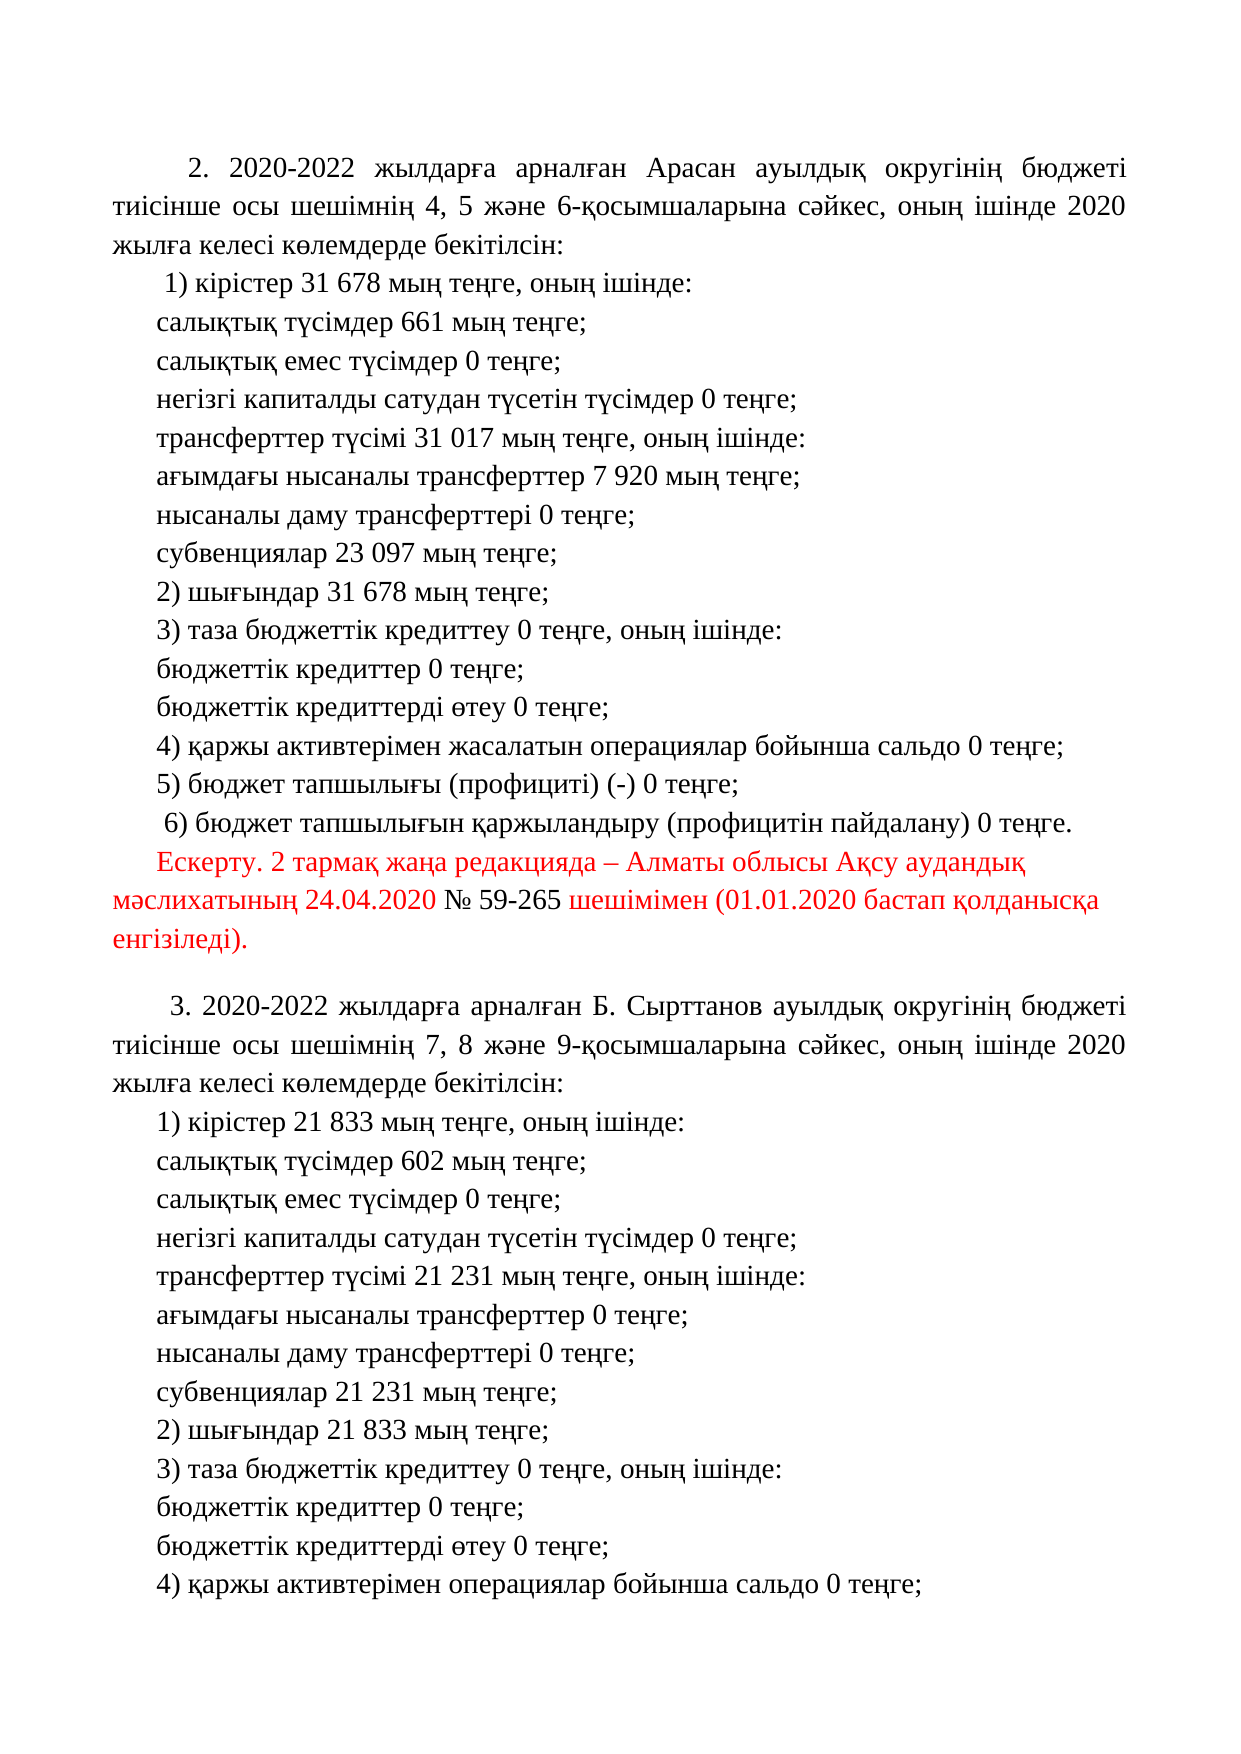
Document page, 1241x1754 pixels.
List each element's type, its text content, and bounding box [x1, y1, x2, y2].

text нысаналы даму трансферттері 0 теңге; [112, 1335, 1128, 1369]
text 1) кірістер 31 678 мың теңге, оның ішінде: [112, 266, 1128, 299]
text нысаналы даму трансферттері 0 теңге; [112, 497, 1128, 530]
text ағымдағы нысаналы трансферттер 7 920 мың теңге; [112, 458, 1128, 492]
text 4) қаржы активтерімен жасалатын операциялар бойынша сальдо 0 теңге; [112, 728, 1128, 762]
text ағымдағы нысаналы трансферттер 0 теңге; [112, 1297, 1128, 1330]
text Ескерту. 2 тармақ жаңа редакцияда – Алматы облысы Ақсу аудандық мәслихатының 24.04.2020 № 59-265 шешімімен (01.01.2020 бастап қолданысқа енгізіледі). [112, 844, 1128, 984]
text трансферттер түсімі 21 231 мың теңге, оның ішінде: [112, 1258, 1128, 1292]
text салықтық емес түсімдер 0 теңге; [112, 1181, 1128, 1215]
text негізгі капиталды сатудан түсетін түсімдер 0 теңге; [112, 381, 1128, 415]
text бюджеттік кредиттерді өтеу 0 теңге; [112, 1528, 1128, 1562]
text салықтық емес түсімдер 0 теңге; [112, 343, 1128, 376]
text бюджеттік кредиттер 0 теңге; [112, 1489, 1128, 1523]
text негізгі капиталды сатудан түсетін түсімдер 0 теңге; [112, 1220, 1128, 1253]
text 1) кірістер 21 833 мың теңге, оның ішінде: [112, 1104, 1128, 1138]
text 4) қаржы активтерімен операциялар бойынша сальдо 0 теңге; [112, 1567, 1128, 1600]
text салықтық түсімдер 661 мың теңге; [112, 304, 1128, 338]
text трансферттер түсімі 31 017 мың теңге, оның ішінде: [112, 420, 1128, 453]
text салықтық түсімдер 602 мың теңге; [112, 1143, 1128, 1176]
text 2. 2020-2022 жылдарға арналған Арасан ауылдық округінің бюджеті тиісінше осы шешімнің 4, 5 және 6-қосымшаларына сәйкес, оның ішінде 2020 жылға келесі көлемдерде бекітілсін: [112, 150, 1128, 261]
text 2) шығындар 31 678 мың теңге; [112, 574, 1128, 607]
text 3) таза бюджеттік кредиттеу 0 теңге, оның ішінде: [112, 612, 1128, 646]
text субвенциялар 21 231 мың теңге; [112, 1374, 1128, 1407]
text 5) бюджет тапшылығы (профициті) (-) 0 теңге; [112, 767, 1128, 800]
text 2) шығындар 21 833 мың теңге; [112, 1412, 1128, 1446]
text бюджеттік кредиттер 0 теңге; [112, 651, 1128, 684]
text 3) таза бюджеттік кредиттеу 0 теңге, оның ішінде: [112, 1451, 1128, 1484]
text субвенциялар 23 097 мың теңге; [112, 535, 1128, 569]
text бюджеттік кредиттерді өтеу 0 теңге; [112, 689, 1128, 723]
text 6) бюджет тапшылығын қаржыландыру (профицитін пайдалану) 0 теңге. [112, 805, 1128, 839]
text 3. 2020-2022 жылдарға арналған Б. Сырттанов ауылдық округінің бюджеті тиісінше осы шешімнің 7, 8 және 9-қосымшаларына сәйкес, оның ішінде 2020 жылға келесі көлемдерде бекітілсін: [112, 988, 1128, 1099]
